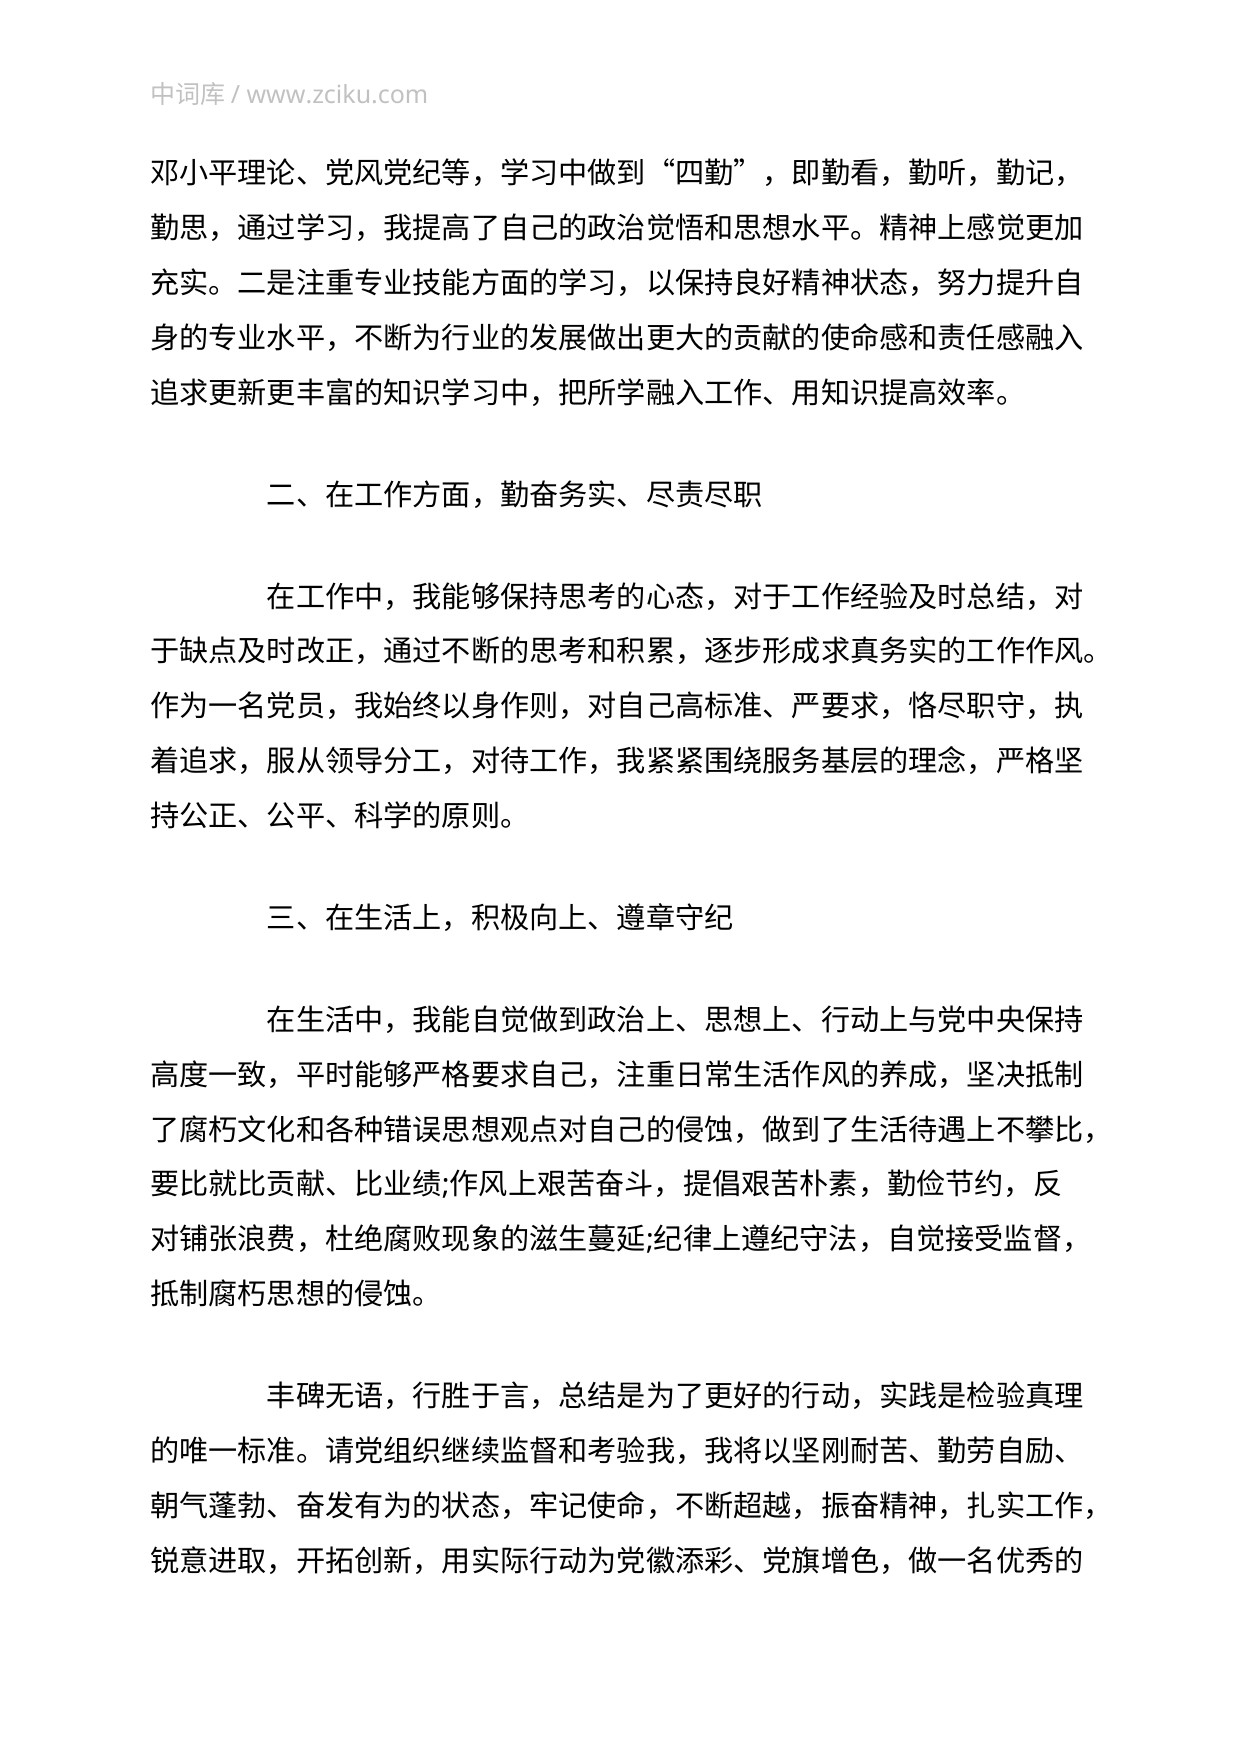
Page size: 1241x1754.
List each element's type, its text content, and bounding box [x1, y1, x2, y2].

text 在生活中，我能自觉做到政治上、思想上、行动上与党中央保持高度一致，平时能够严格要求自己，注重日常生活作风的养成，坚决抵制了腐朽文化和各种错误思想观点对自己的侵蚀，做到了生活待遇上不攀比，要比就比贡献、比业绩;作风上艰苦奋斗，提倡艰苦朴素，勤俭节约，反对铺张浪费，杜绝腐败现象的滋生蔓延;纪律上遵纪守法，自觉接受监督，抵制腐朽思想的侵蚀。 [150, 996, 1090, 1313]
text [150, 150, 1090, 412]
text 三、在生活上，积极向上、遵章守纪 [150, 894, 1090, 937]
text 二、在工作方面，勤奋务实、尽责尽职 [150, 471, 1090, 514]
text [150, 1373, 1090, 1580]
text 在工作中，我能够保持思考的心态，对于工作经验及时总结，对于缺点及时改正，通过不断的思考和积累，逐步形成求真务实的工作作风。作为一名党员，我始终以身作则，对自己高标准、严要求，恪尽职守，执着追求，服从领导分工，对待工作，我紧紧围绕服务基层的理念，严格坚持公正、公平、科学的原则。 [150, 573, 1090, 835]
